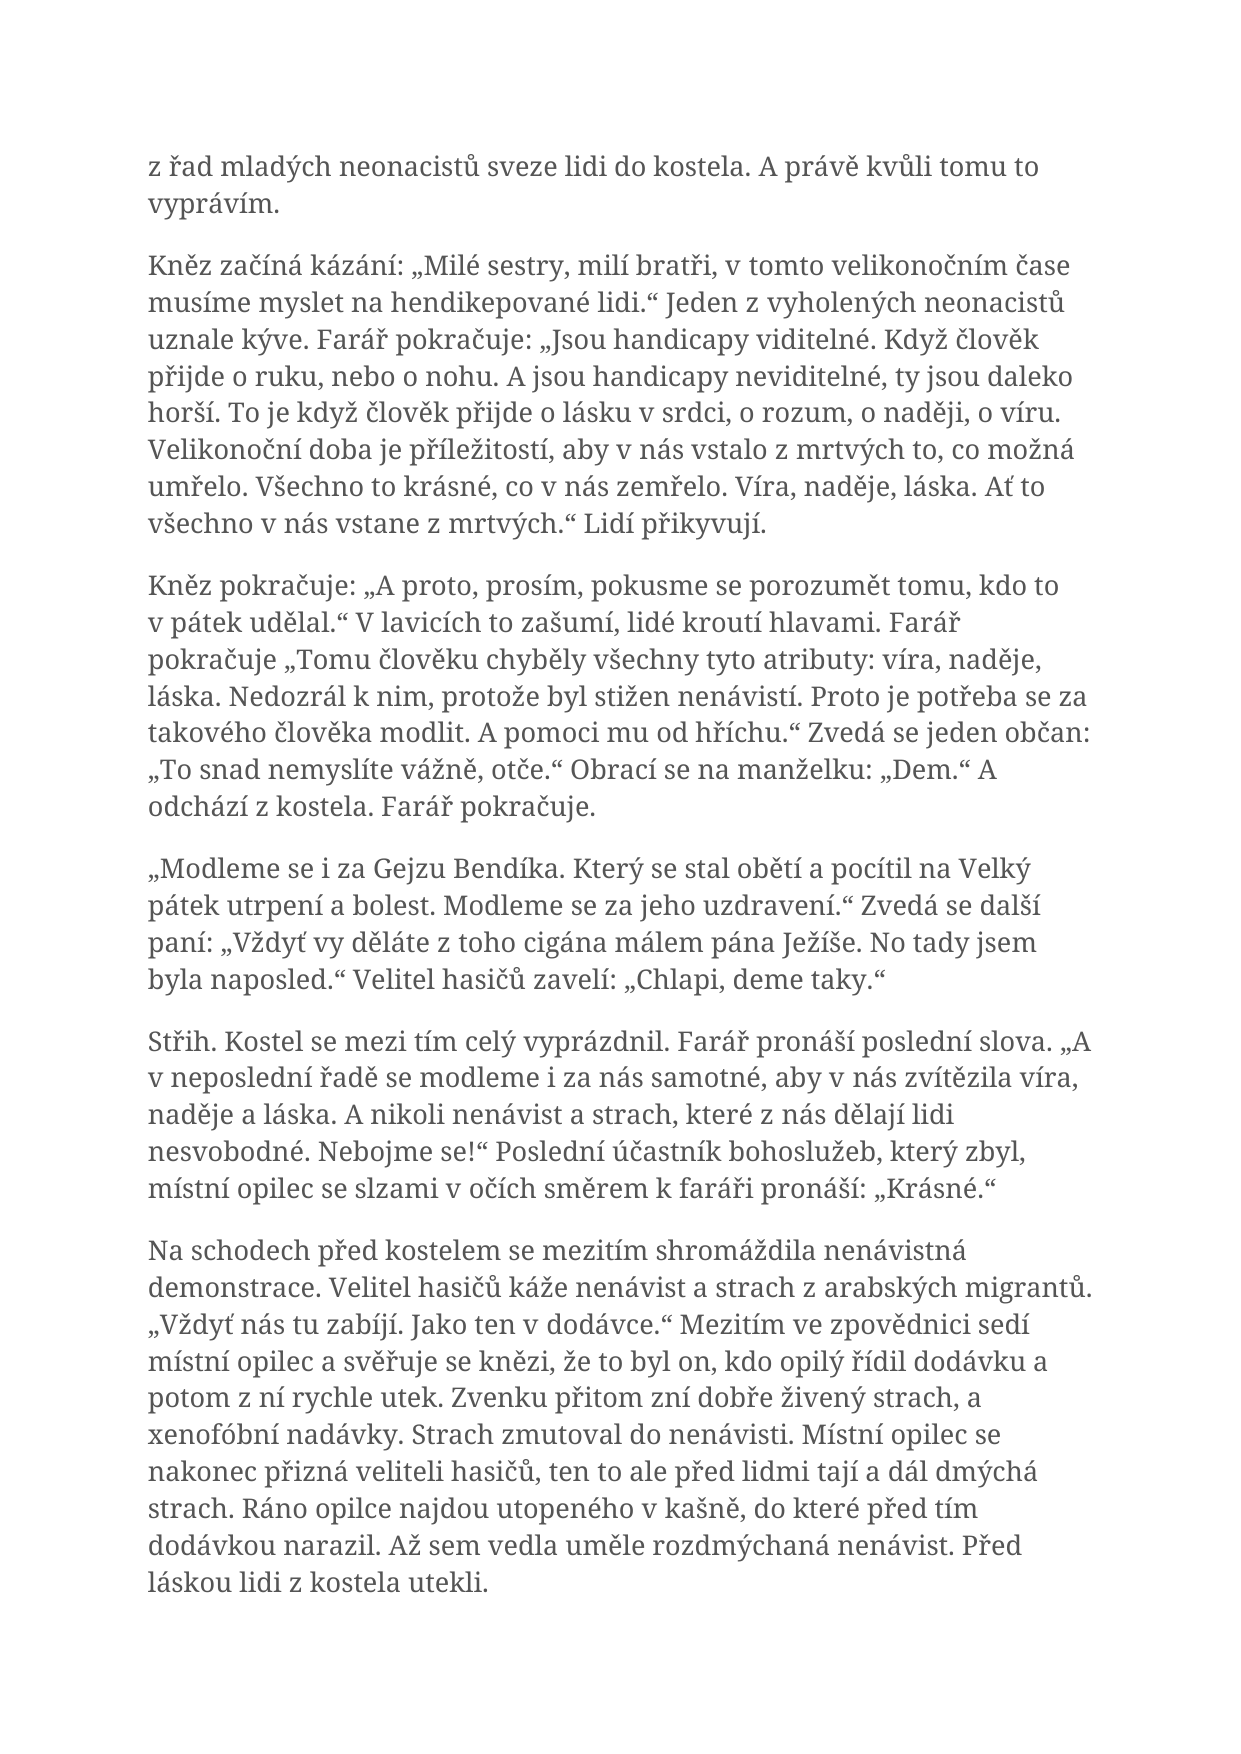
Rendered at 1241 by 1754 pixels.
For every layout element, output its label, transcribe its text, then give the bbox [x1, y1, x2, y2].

text Střih. Kostel se mezi tím celý vyprázdnil. Farář pronáší poslední slova. „A v neposlední řadě se modleme i za nás samotné, aby v nás zvítězila víra, naděje a láska. A nikoli nenávist a strach, které z nás dělají lidi nesvobodné. Nebojme se!“ Poslední účastník bohoslužeb, který zbyl, místní opilec se slzami v očích směrem k faráři pronáší: „Krásné.“ [148, 1022, 1093, 1206]
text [148, 148, 1093, 221]
text Kněz začíná kázání: „Milé sestry, milí bratři, v tomto velikonočním čase musíme myslet na hendikepované lidi.“ Jeden z vyholených neonacistů uznale kýve. Farář pokračuje: „Jsou handicapy viditelné. Když člověk přijde o ruku, nebo o nohu. A jsou handicapy neviditelné, ty jsou daleko horší. To je když člověk přijde o lásku v srdci, o rozum, o naději, o víru. Velikonoční doba je příležitostí, aby v nás vstalo z mrtvých to, co možná umřelo. Všechno to krásné, co v nás zemřelo. Víra, naděje, láska. Ať to všechno v nás vstane z mrtvých.“ Lidí přikyvují. [148, 246, 1093, 541]
text „Modleme se i za Gejzu Bendíka. Který se stal obětí a pocítil na Velký pátek utrpení a bolest. Modleme se za jeho uzdravení.“ Zvedá se další paní: „Vždyť vy děláte z toho cigána málem pána Ježíše. No tady jsem byla naposled.“ Velitel hasičů zavelí: „Chlapi, deme taky.“ [148, 849, 1093, 997]
text Na schodech před kostelem se mezitím shromáždila nenávistná demonstrace. Velitel hasičů káže nenávist a strach z arabských migrantů. „Vždyť nás tu zabíjí. Jako ten v dodávce.“ Mezitím ve zpovědnici sedí místní opilec a svěřuje se knězi, že to byl on, kdo opilý řídil dodávku a potom z ní rychle utek. Zvenku přitom zní dobře živený strach, a xenofóbní nadávky. Strach zmutoval do nenávisti. Místní opilec se nakonec přizná veliteli hasičů, ten to ale před lidmi tají a dál dmýchá strach. Ráno opilce najdou utopeného v kašně, do které před tím dodávkou narazil. Až sem vedla uměle rozdmýchaná nenávist. Před láskou lidi z kostela utekli. [148, 1231, 1093, 1600]
text Kněz pokračuje: „A proto, prosím, pokusme se porozumět tomu, kdo to v pátek udělal.“ V lavicích to zašumí, lidé kroutí hlavami. Farář pokračuje „Tomu člověku chyběly všechny tyto atributy: víra, naděje, láska. Nedozrál k nim, protože byl stižen nenávistí. Proto je potřeba se za takového člověka modlit. A pomoci mu od hříchu.“ Zvedá se jeden občan: „To snad nemyslíte vážně, otče.“ Obrací se na manželku: „Dem.“ A odchází z kostela. Farář pokračuje. [148, 566, 1093, 824]
